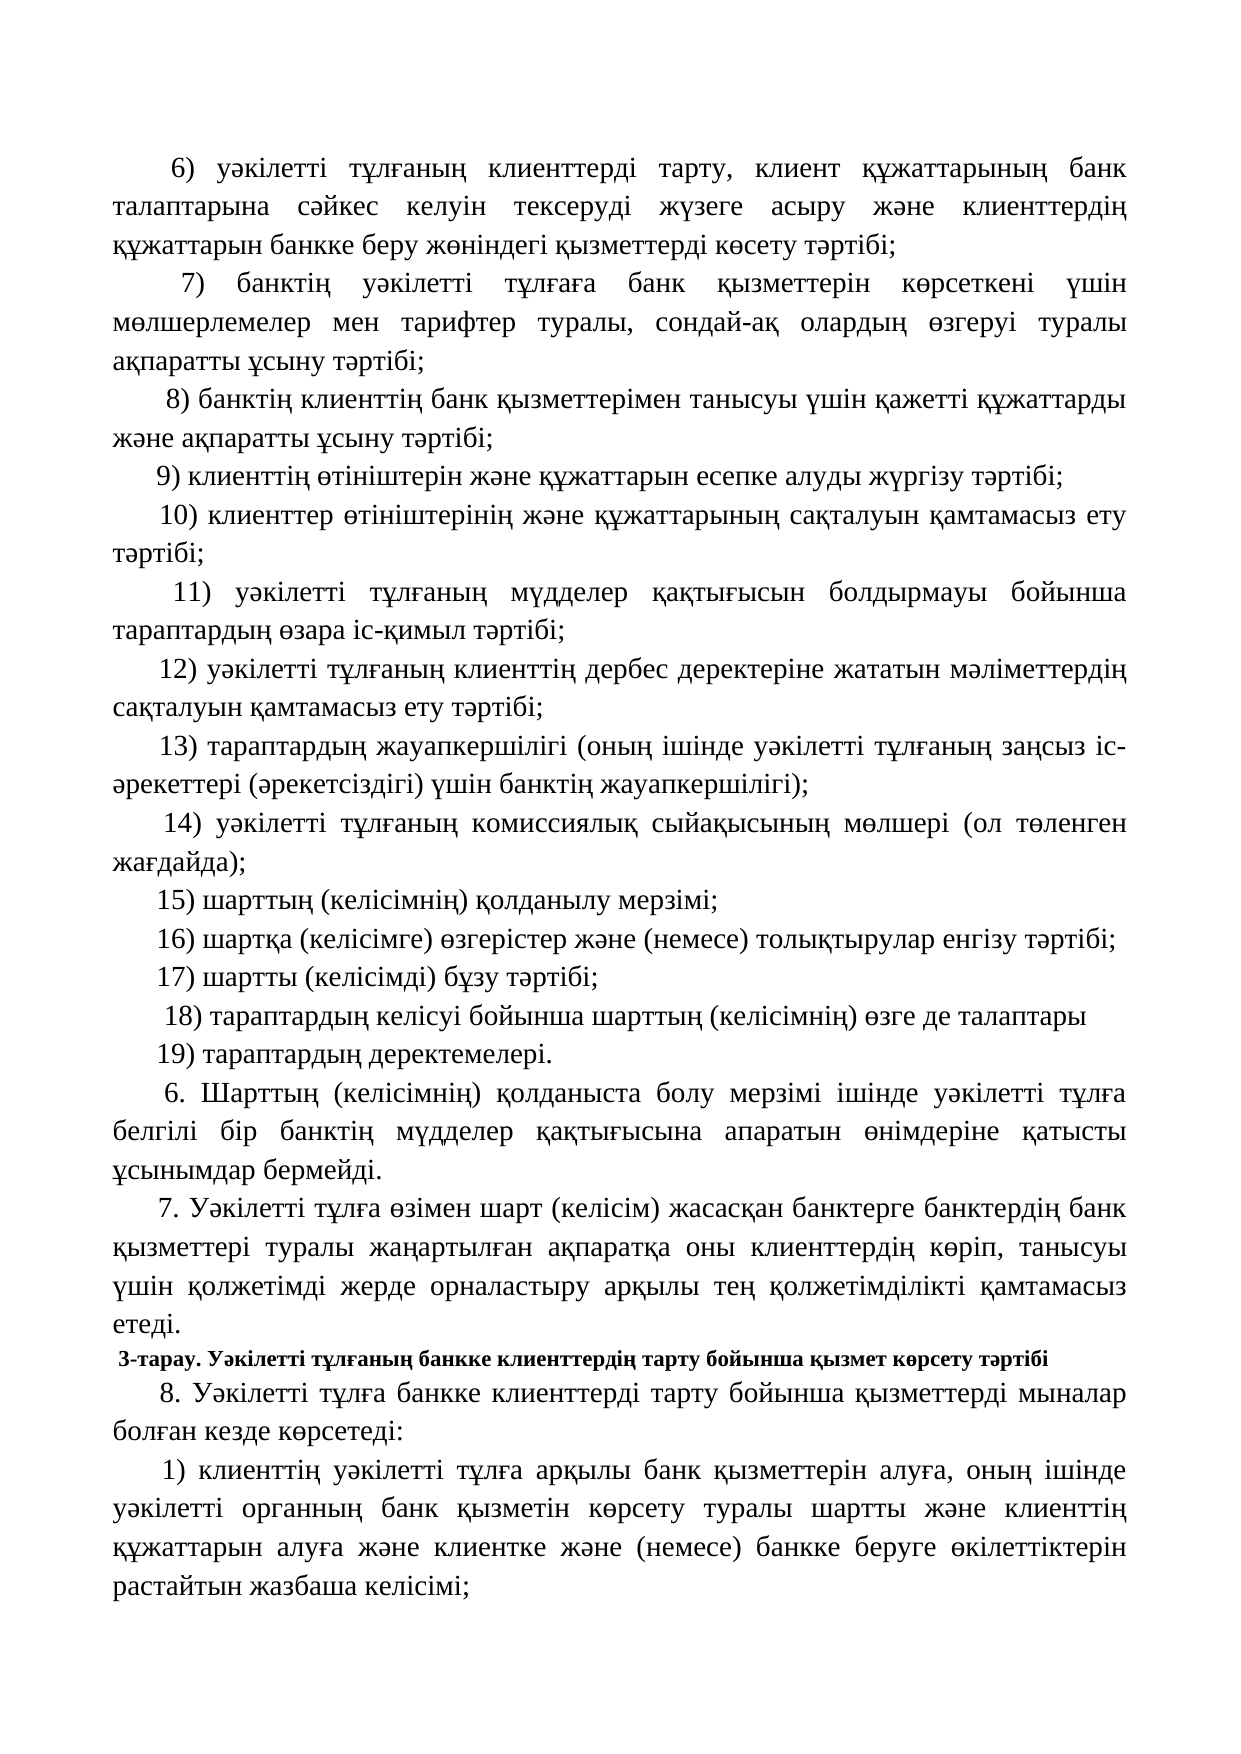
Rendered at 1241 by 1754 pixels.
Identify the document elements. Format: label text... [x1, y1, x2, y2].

text 8. Уәкілетті тұлға банкке клиенттерді тарту бойынша қызметтерді мыналар болған кезде көрсетеді: [112, 1375, 1128, 1447]
text 3-тарау. Уәкілетті тұлғаның банкке клиенттердің тарту бойынша қызмет көрсету тәртібі [112, 1345, 1128, 1371]
text 8) банктің клиенттің банк қызметтерімен танысуы үшін қажетті құжаттарды және ақпаратты ұсыну тәртібі; [112, 381, 1128, 453]
text 1) клиенттің уәкілетті тұлға арқылы банк қызметтерін алуға, оның ішінде уәкілетті органның банк қызметін көрсету туралы шартты және клиенттің құжаттарын алуға және клиентке және (немесе) банкке беруге өкілеттіктерін растайтын жазбаша келісімі; [112, 1452, 1128, 1601]
text 6) уәкілетті тұлғаның клиенттерді тарту, клиент құжаттарының банк талаптарына сәйкес келуін тексеруді жүзеге асыру және клиенттердің құжаттарын банкке беру жөніндегі қызметтерді көсету тәртібі; [112, 150, 1128, 261]
text 14) уәкілетті тұлғаның комиссиялық сыйақысының мөлшері (ол төленген жағдайда); [112, 805, 1128, 877]
text 15) шарттың (келісімнің) қолданылу мерзімі; [112, 882, 1128, 916]
text 6. Шарттың (келісімнің) қолданыста болу мерзімі ішінде уәкілетті тұлға белгілі бір банктің мүдделер қақтығысына апаратын өнімдеріне қатысты ұсынымдар бермейді. [112, 1075, 1128, 1186]
text 7) банктің уәкілетті тұлғаға банк қызметтерін көрсеткені үшін мөлшерлемелер мен тарифтер туралы, сондай-ақ олардың өзгеруі туралы ақпаратты ұсыну тәртібі; [112, 266, 1128, 376]
text 17) шартты (келісімді) бұзу тәртібі; [112, 959, 1128, 993]
text 18) тараптардың келісуі бойынша шарттың (келісімнің) өзге де талаптары [112, 998, 1128, 1031]
text 13) тараптардың жауапкершілігі (оның ішінде уәкілетті тұлғаның заңсыз іс-әрекеттері (әрекетсіздігі) үшін банктің жауапкершілігі); [112, 728, 1128, 800]
text 11) уәкілетті тұлғаның мүдделер қақтығысын болдырмауы бойынша тараптардың өзара іс-қимыл тәртібі; [112, 574, 1128, 646]
text 12) уәкілетті тұлғаның клиенттің дербес деректеріне жататын мәліметтердің сақталуын қамтамасыз ету тәртібі; [112, 651, 1128, 723]
text 19) тараптардың деректемелері. [112, 1036, 1128, 1070]
text 9) клиенттің өтініштерін және құжаттарын есепке алуды жүргізу тәртібі; [112, 458, 1128, 492]
text 16) шартқа (келісімге) өзгерістер және (немесе) толықтырулар енгізу тәртібі; [112, 921, 1128, 954]
text 10) клиенттер өтініштерінің және құжаттарының сақталуын қамтамасыз ету тәртібі; [112, 497, 1128, 569]
text 7. Уәкілетті тұлға өзімен шарт (келісім) жасасқан банктерге банктердің банк қызметтері туралы жаңартылған ақпаратқа оны клиенттердің көріп, танысуы үшін қолжетімді жерде орналастыру арқылы тең қолжетімділікті қамтамасыз етеді. [112, 1191, 1128, 1340]
